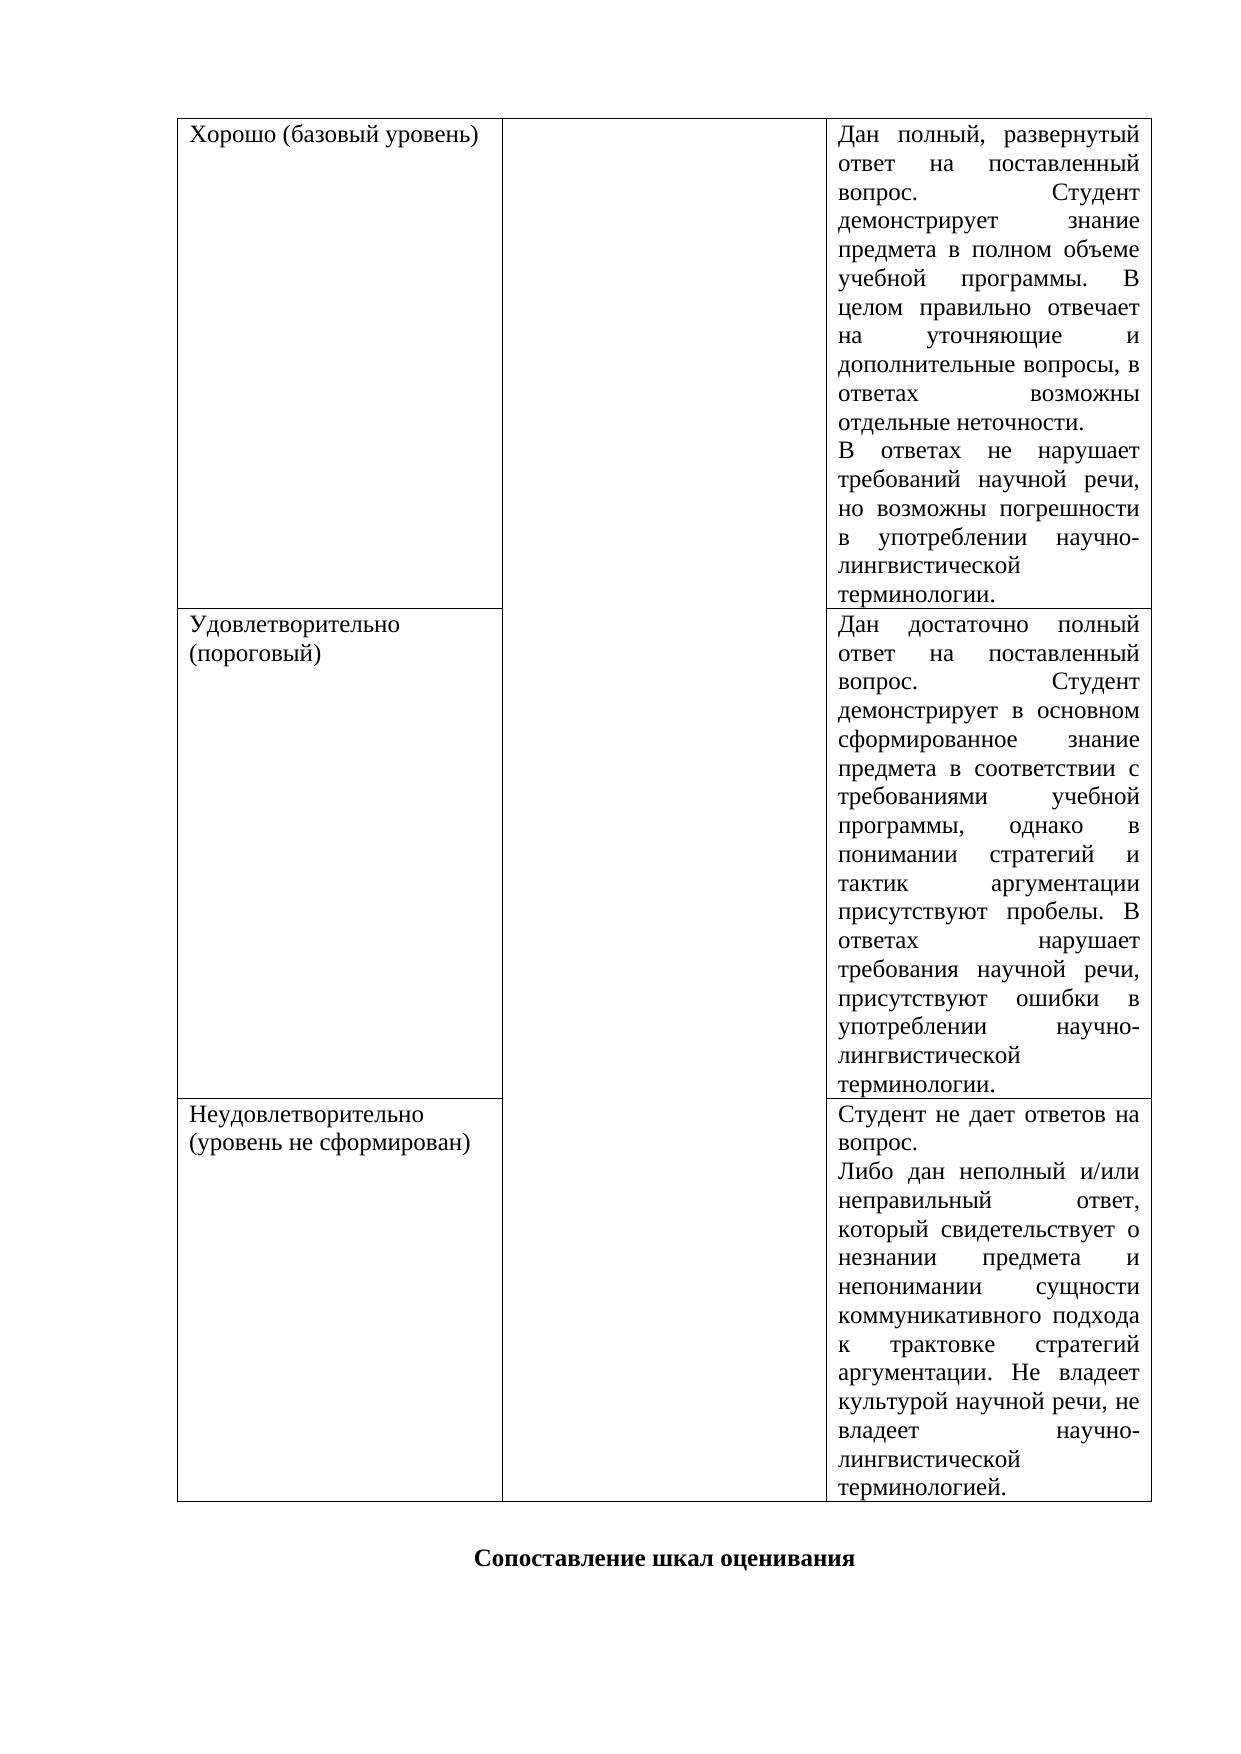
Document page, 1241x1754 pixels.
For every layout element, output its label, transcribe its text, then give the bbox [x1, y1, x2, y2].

table_cell Удовлетворительно (пороговый) [178, 609, 502, 1098]
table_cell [503, 119, 826, 1501]
text Сопоставление шкал оценивания [177, 1543, 1152, 1572]
table_cell Дан достаточно полный ответ на поставленный вопрос. Студент демонстрирует в основном сформированное знание предмета в соответствии с требованиями учебной программы, однако в понимании стратегий и тактик аргументации присутствуют пробелы. В ответах нарушает требования научной речи, присутствуют ошибки в употреблении научно-лингвистической терминологии. [827, 609, 1151, 1098]
table_cell Дан полный, развернутый ответ на поставленный вопрос. Студент демонстрирует знание предмета в полном объеме учебной программы. В целом правильно отвечает на уточняющие и дополнительные вопросы, в ответах возможны отдельные неточности. В ответах не нарушает требований научной речи, но возможны погрешности в употреблении научно-лингвистической терминологии. [827, 119, 1151, 608]
table_cell Неудовлетворительно (уровень не сформирован) [178, 1099, 502, 1501]
table_cell Студент не дает ответов на вопрос. Либо дан неполный и/или неправильный ответ, который свидетельствует о незнании предмета и непонимании сущности коммуникативного подхода к трактовке стратегий аргументации. Не владеет культурой научной речи, не владеет научно-лингвистической терминологией. [827, 1099, 1151, 1501]
table_cell Хорошо (базовый уровень) [178, 119, 502, 608]
